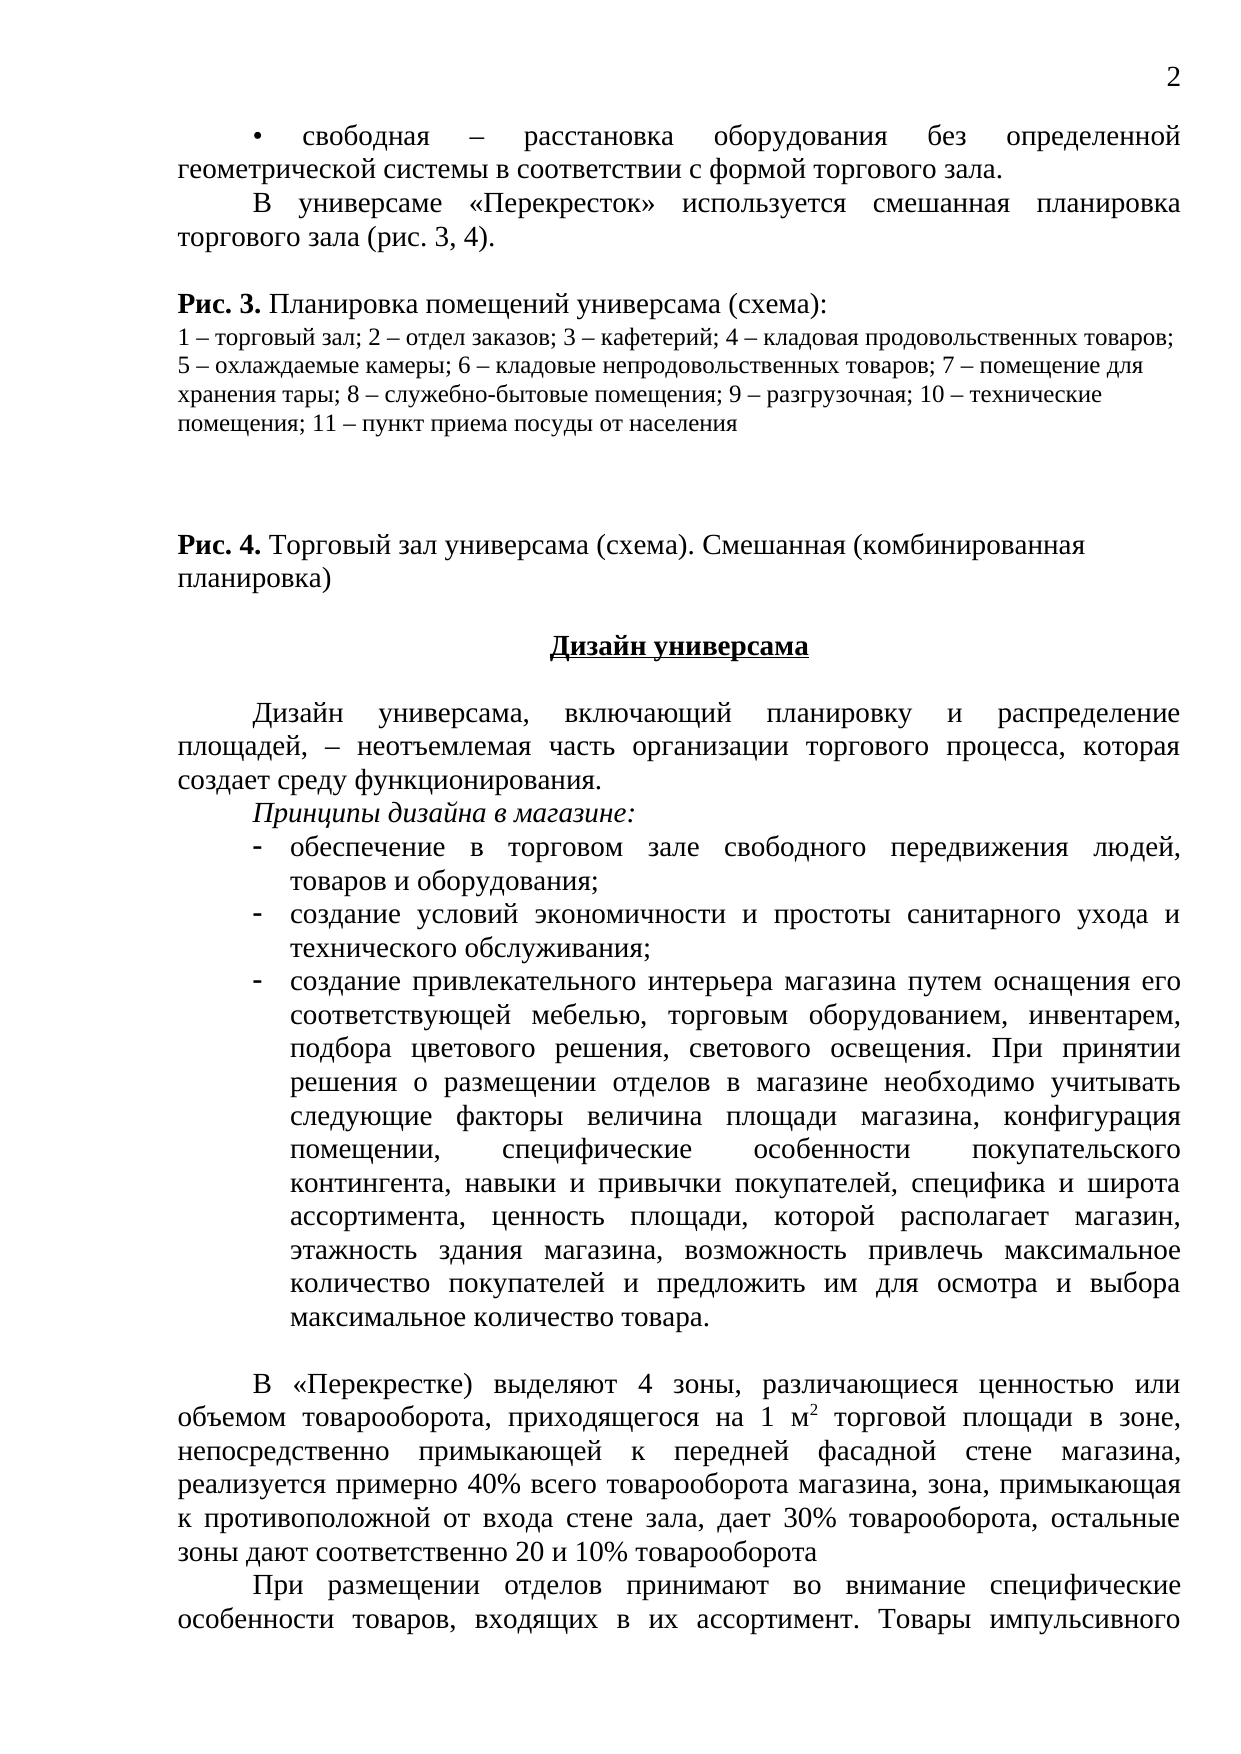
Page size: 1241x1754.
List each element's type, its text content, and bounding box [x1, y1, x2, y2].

text В универсаме «Перекресток» используется смешанная планировка торгового зала (рис. 3, 4). [177, 185, 1181, 252]
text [177, 1567, 1181, 1634]
text Рис. 4. Торговый зал универсама (схема). Смешанная (комбинированная планировка) [177, 527, 1181, 594]
subtitle Дизайн универсама [177, 628, 1181, 661]
list создание условий экономичности и простоты санитарного ухода и технического обслуживания; [252, 896, 1181, 963]
text • свободная – расстановка оборудования без определенной геометрической системы в соответствии с формой торгового зала. [177, 118, 1181, 185]
text 1 – торговый зал; 2 – отдел заказов; 3 – кафетерий; 4 – кладовая продовольственных товаров; 5 – охлаждаемые камеры; 6 – кладовые непродовольственных товаров; 7 – помещение для хранения тары; 8 – служебно-бытовые помещения; 9 – разгрузочная; 10 – технические помещения; 11 – пункт приема посуды от населения [177, 322, 1181, 437]
list обеспечение в торговом зале свободного передвижения людей, товаров и оборудования; [252, 829, 1181, 896]
list создание привлекательного интерьера магазина путем оснащения его соответствующей мебелью, торговым оборудованием, инвентарем, подбора цветового решения, светового освещения. При принятии решения о размещении отделов в магазине необходимо учитывать следующие факторы величина площади магазина, конфигурация помещении, специфические особенности покупательского контингента, навыки и привычки покупателей, специфика и широта ассортимента, ценность площади, которой располагает магазин, этажность здания магазина, возможность привлечь максимальное количество покупателей и предложить им для осмотра и выбора максимальное количество товара. [252, 963, 1181, 1332]
text В «Перекрестке) выделяют 4 зоны, различающиеся ценностью или объемом товарооборота, приходящегося на 1 м2 торговой площади в зоне, непосредственно примыкающей к передней фасадной стене магазина, реализуется примерно 40% всего товарооборота магазина, зона, примыкающая к противоположной от входа стене зала, дает 30% товарооборота, остальные зоны дают соответственно 20 и 10% товарооборота [177, 1366, 1181, 1567]
text Принципы дизайна в магазине: [177, 795, 1181, 829]
text Дизайн универсама, включающий планировку и распределение площадей, – неотъемлемая часть организации торгового процесса, которая создает среду функционирования. [177, 695, 1181, 795]
text Рис. 3. Планировка помещений универсама (схема): [177, 286, 1181, 319]
